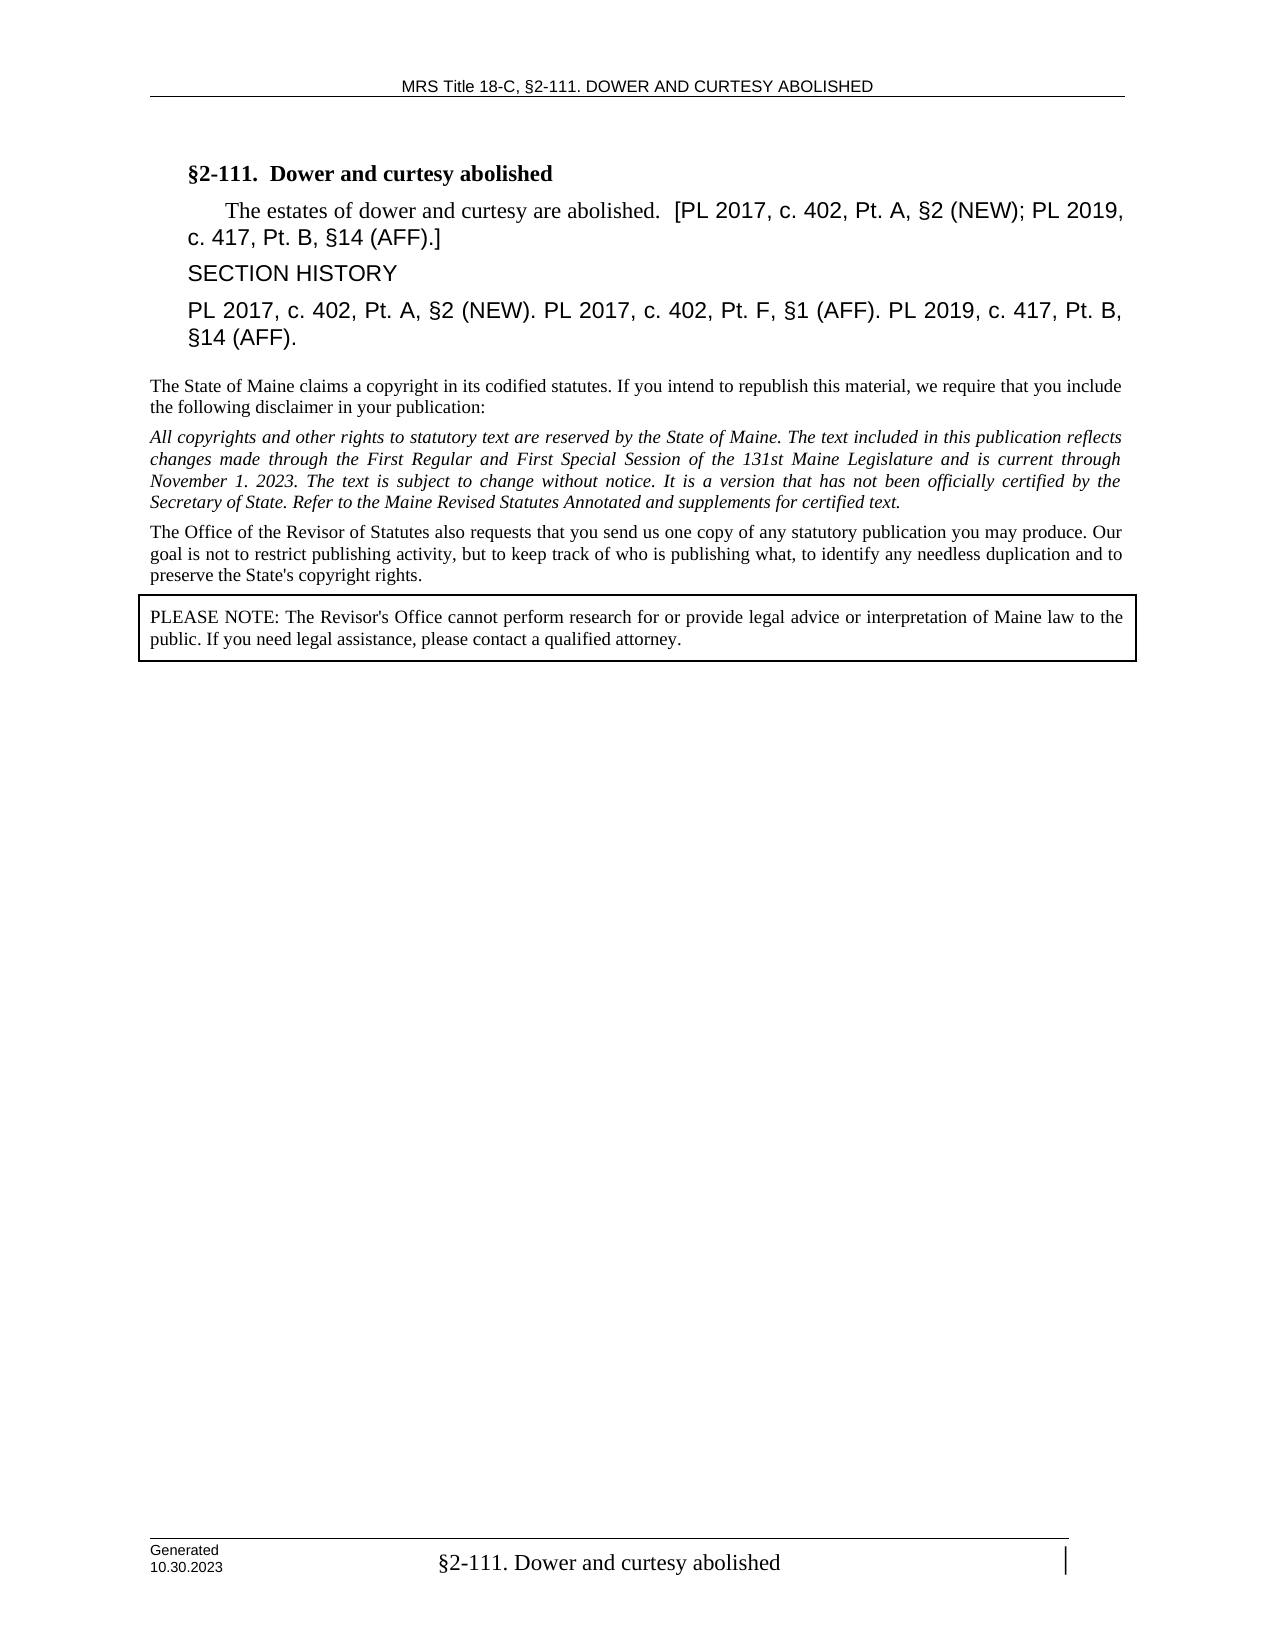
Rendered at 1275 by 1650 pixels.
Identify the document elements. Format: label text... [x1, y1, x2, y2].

text The Office of the Revisor of Statutes also requests that you send us one copy of any statutory publication you may produce. Our goal is not to restrict publishing activity, but to keep track of who is publishing what, to identify any needless duplication and to preserve the State's copyright rights. [150, 521, 1125, 586]
text §2-111. Dower and curtesy abolished [187, 160, 1125, 187]
text The estates of dower and curtesy are abolished. [PL 2017, c. 402, Pt. A, §2 (NEW); PL 2019, c. 417, Pt. B, §14 (AFF).] [187, 197, 1125, 250]
text All copyrights and other rights to statutory text are reserved by the State of Maine. The text included in this publication reflects changes made through the First Regular and First Special Session of the 131st Maine Legislature and is current through November 1. 2023 . The text is subject to change without notice. It is a version that has not been officially certified by the Secretary of State. Refer to the Maine Revised Statutes Annotated and supplements for certified text. [150, 426, 1125, 513]
text SECTION HISTORY [187, 260, 1125, 287]
text PLEASE NOTE: The Revisor's Office cannot perform research for or provide legal advice or interpretation of Maine law to the public. If you need legal assistance, please contact a qualified attorney. [140, 596, 1135, 660]
text PL 2017, c. 402, Pt. A, §2 (NEW). PL 2017, c. 402, Pt. F, §1 (AFF). PL 2019, c. 417, Pt. B, §14 (AFF). [187, 297, 1125, 350]
text The State of Maine claims a copyright in its codified statutes. If you intend to republish this material, we require that you include the following disclaimer in your publication: [150, 375, 1125, 418]
